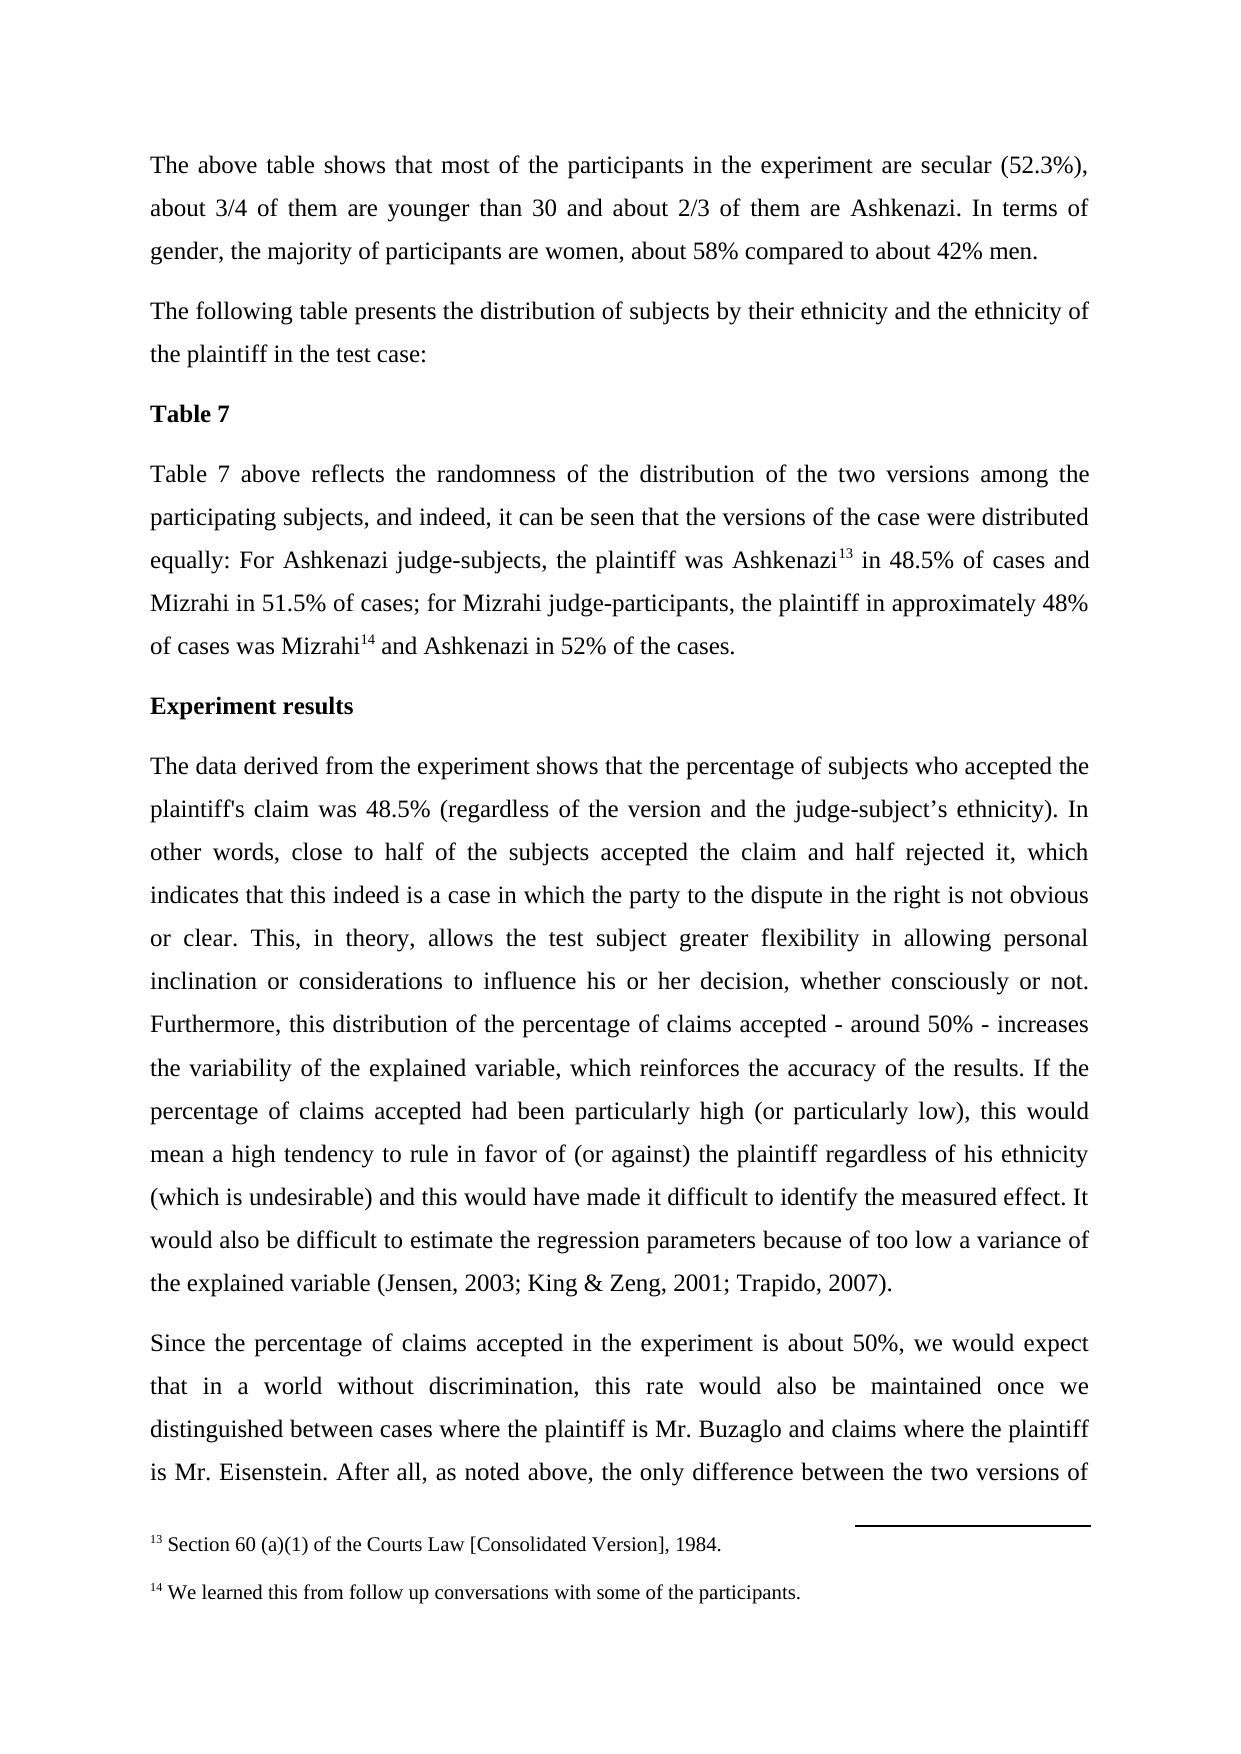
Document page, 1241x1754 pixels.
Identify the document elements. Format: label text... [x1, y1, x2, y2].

text The following table presents the distribution of subjects by their ethnicity and the ethnicity of the plaintiff in the test case: [150, 296, 1090, 368]
text The data derived from the experiment shows that the percentage of subjects who accepted the plaintiff's claim was 48.5% (regardless of the version and the judge-subject’s ethnicity). In other words, close to half of the subjects accepted the claim and half rejected it, which indicates that this indeed is a case in which the party to the dispute in the right is not obvious or clear. This, in theory, allows the test subject greater flexibility in allowing personal inclination or considerations to influence his or her decision, whether consciously or not. Furthermore, this distribution of the percentage of claims accepted - around 50% - increases the variability of the explained variable, which reinforces the accuracy of the results. If the percentage of claims accepted had been particularly high (or particularly low), this would mean a high tendency to rule in favor of (or against) the plaintiff regardless of his ethnicity (which is undesirable) and this would have made it difficult to identify the measured effect. It would also be difficult to estimate the regression parameters because of too low a variance of the explained variable (Jensen, 2003; King & Zeng, 2001; Trapido, 2007). [150, 751, 1090, 1297]
text Table 7 [150, 399, 1090, 428]
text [150, 1328, 1090, 1486]
text The above table shows that most of the participants in the experiment are secular (52.3%), about 3/4 of them are younger than 30 and about 2/3 of them are Ashkenazi. In terms of gender, the majority of participants are women, about 58% compared to about 42% men. [150, 150, 1090, 265]
text Table 7 above reflects the randomness of the distribution of the two versions among the participating subjects, and indeed, it can be seen that the versions of the case were distributed equally: For Ashkenazi judge-subjects, the plaintiff was Ashkenazi in 48.5% of cases and Mizrahi in 51.5% of cases; for Mizrahi judge-participants, the plaintiff in approximately 48% of cases was Mizrahi and Ashkenazi in 52% of the cases. [150, 459, 1090, 660]
text Experiment results [150, 691, 1090, 720]
